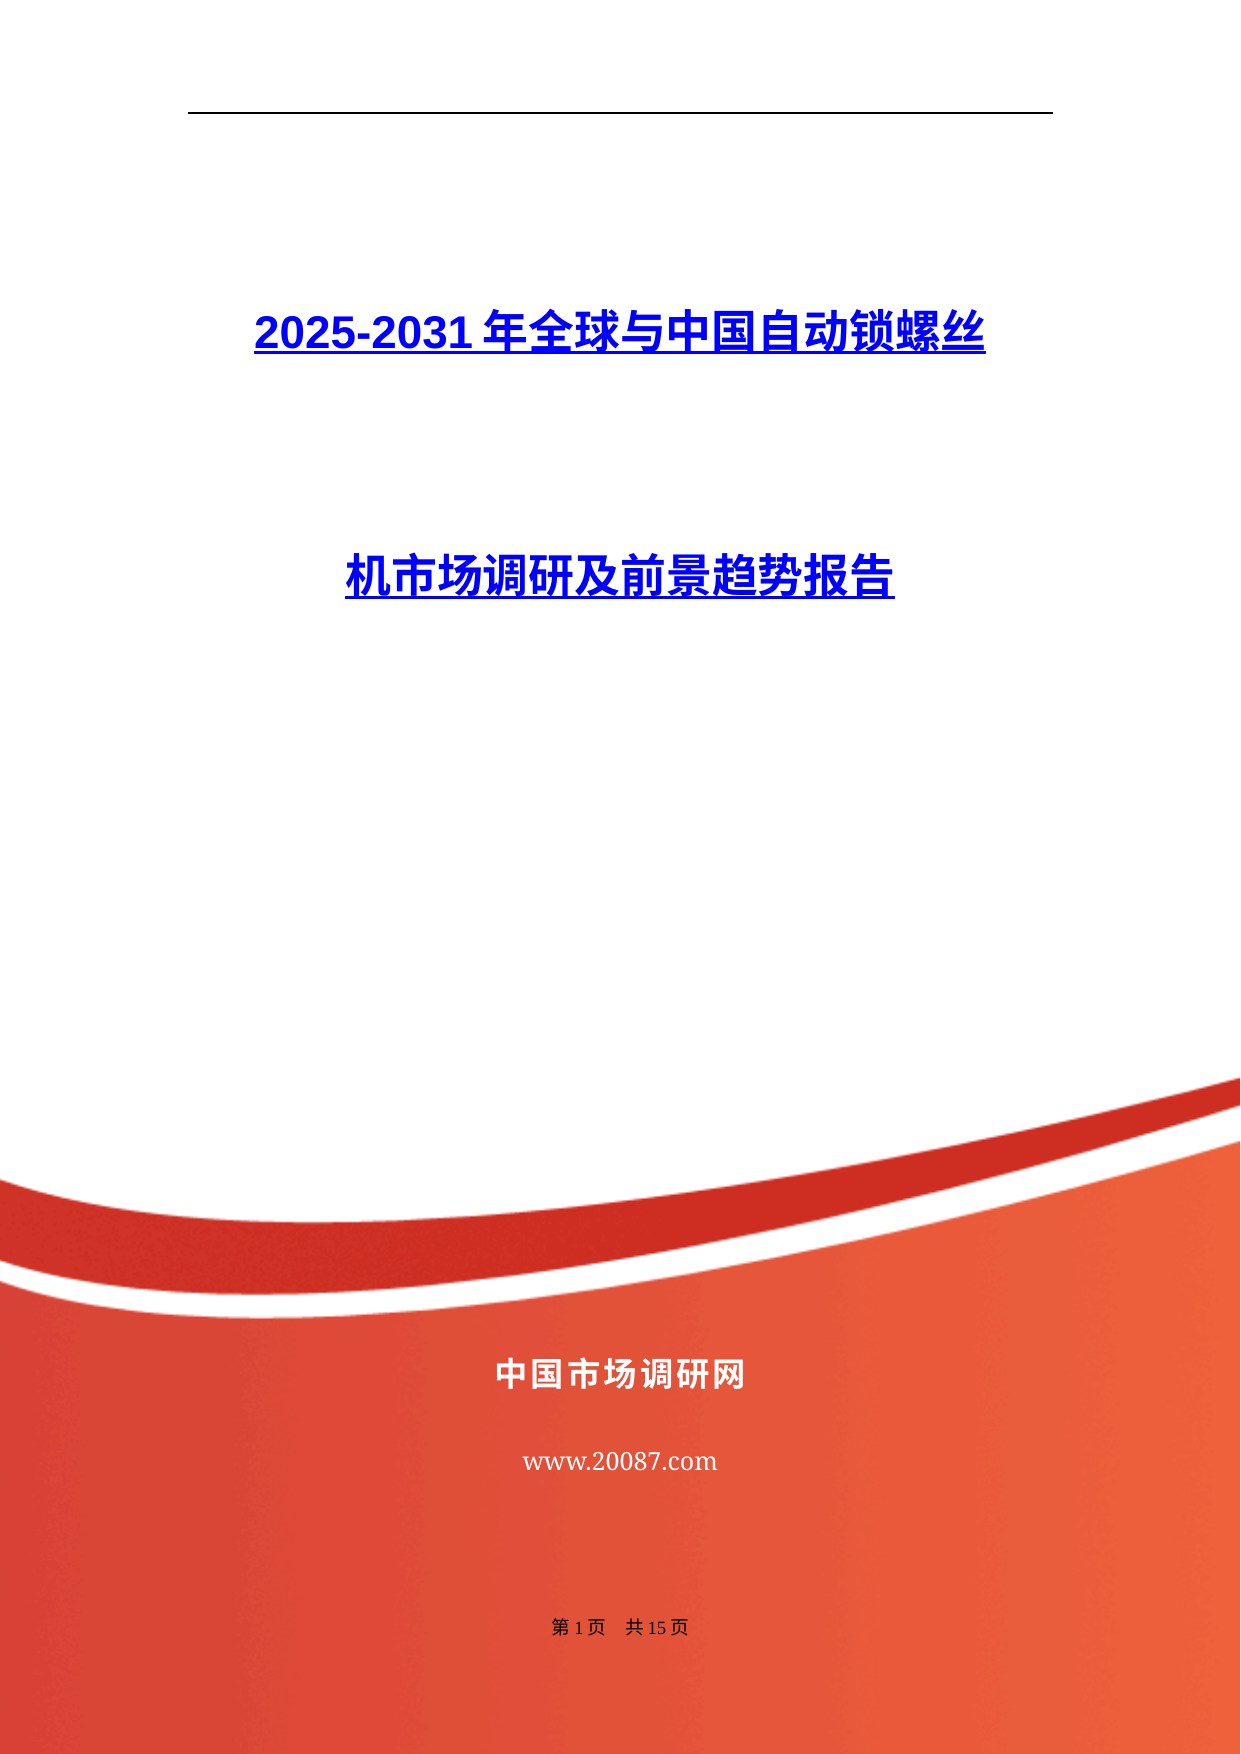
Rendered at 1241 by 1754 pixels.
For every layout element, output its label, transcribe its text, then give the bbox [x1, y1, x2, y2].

table_header 2025-2031年全球与中国自动锁螺丝机市场调研及前景趋势报告 [188, 207, 1053, 773]
text www.20087.com [187, 1428, 1053, 1493]
subtitle 中国市场调研网 [187, 1339, 1053, 1404]
picture [0, 1006, 1241, 1754]
